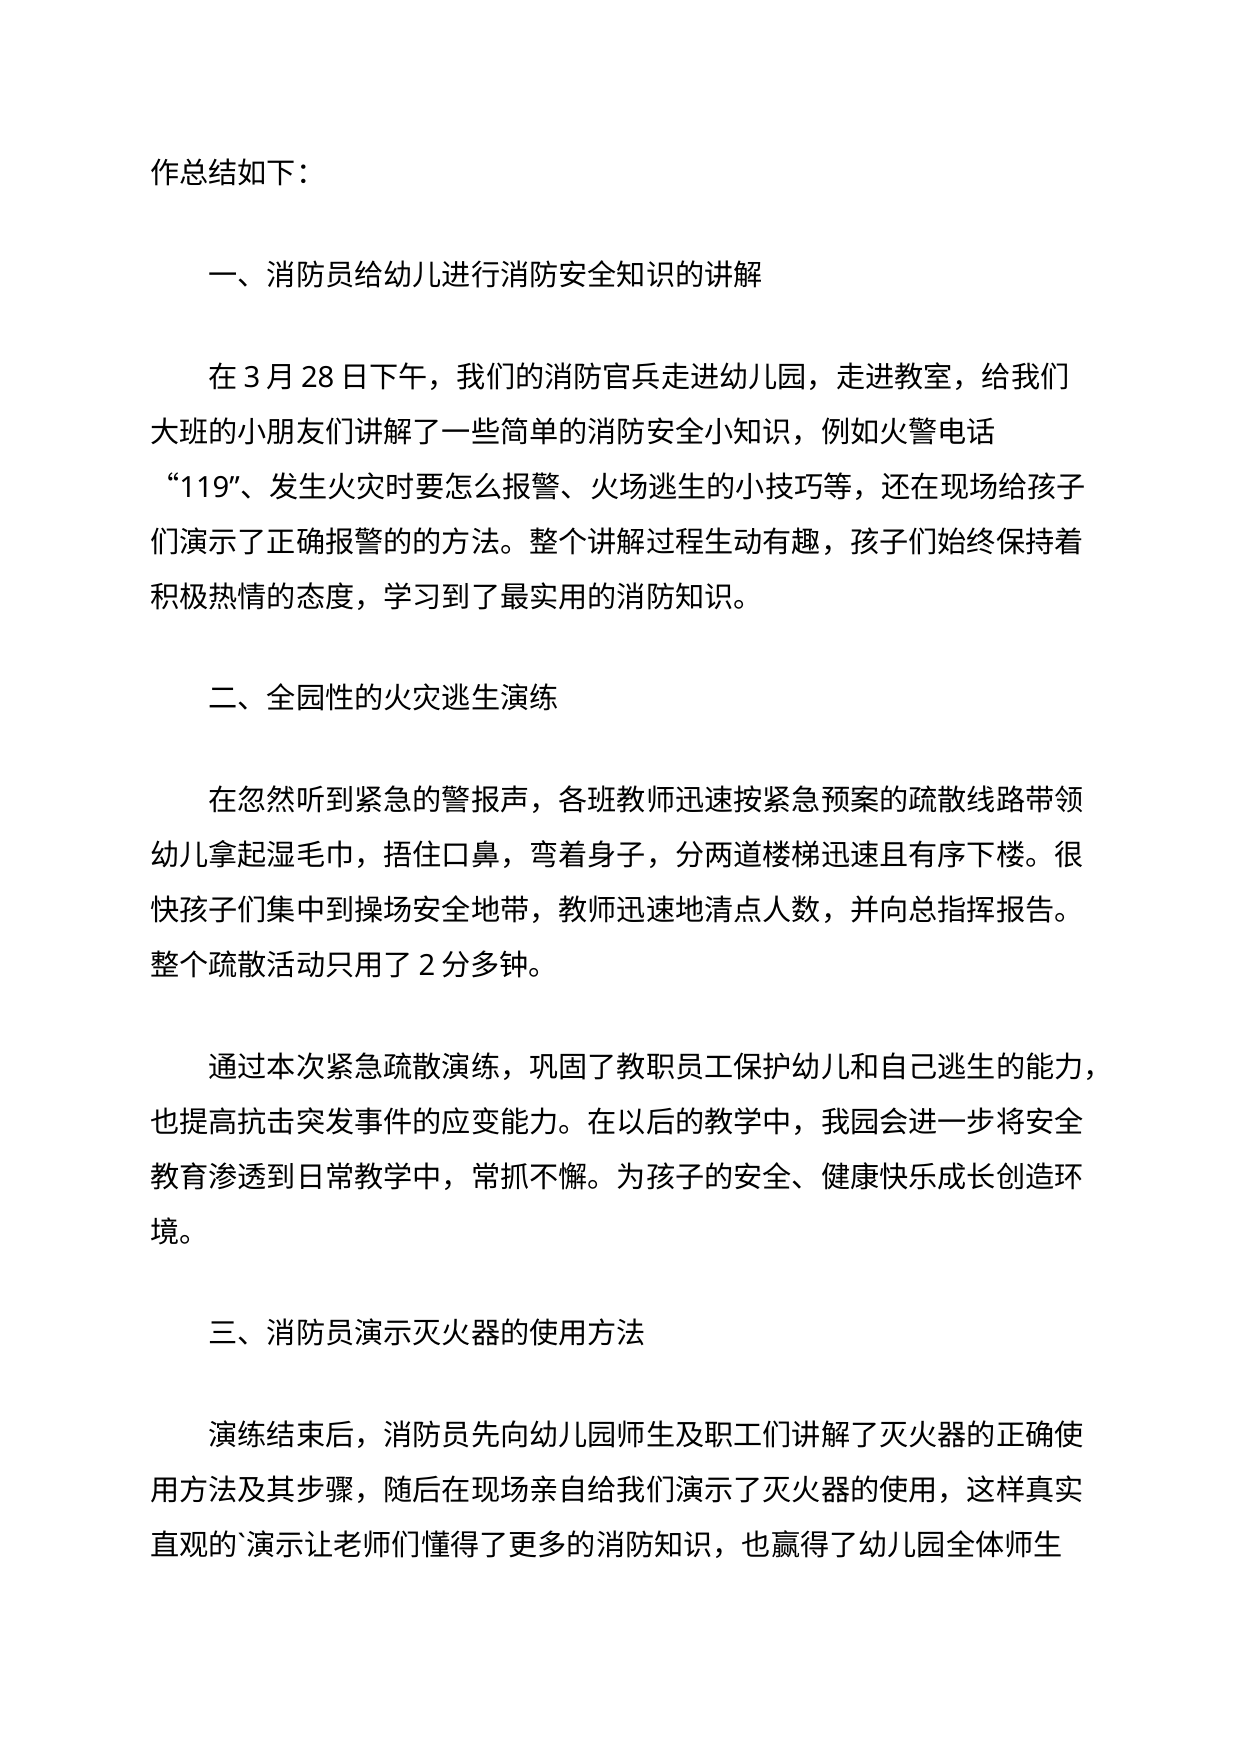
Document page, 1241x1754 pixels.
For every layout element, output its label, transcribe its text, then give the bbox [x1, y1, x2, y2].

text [150, 150, 1090, 192]
text 通过本次紧急疏散演练，巩固了教职员工保护幼儿和自己逃生的能力，也提高抗击突发事件的应变能力。在以后的教学中，我园会进一步将安全教育渗透到日常教学中，常抓不懈。为孩子的安全、健康快乐成长创造环境。 [150, 1043, 1090, 1251]
text 一、消防员给幼儿进行消防安全知识的讲解 [150, 252, 1090, 294]
text 在3月28日下午，我们的消防官兵走进幼儿园，走进教室，给我们大班的小朋友们讲解了一些简单的消防安全小知识，例如火警电话“119”、发生火灾时要怎么报警、火场逃生的小技巧等，还在现场给孩子们演示了正确报警的的方法。整个讲解过程生动有趣，孩子们始终保持着积极热情的态度，学习到了最实用的消防知识。 [150, 353, 1090, 616]
text 在忽然听到紧急的警报声，各班教师迅速按紧急预案的疏散线路带领幼儿拿起湿毛巾，捂住口鼻，弯着身子，分两道楼梯迅速且有序下楼。很快孩子们集中到操场安全地带，教师迅速地清点人数，并向总指挥报告。整个疏散活动只用了2分多钟。 [150, 777, 1090, 984]
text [150, 1412, 1090, 1564]
text 二、全园性的火灾逃生演练 [150, 675, 1090, 717]
text 三、消防员演示灭火器的使用方法 [150, 1310, 1090, 1352]
